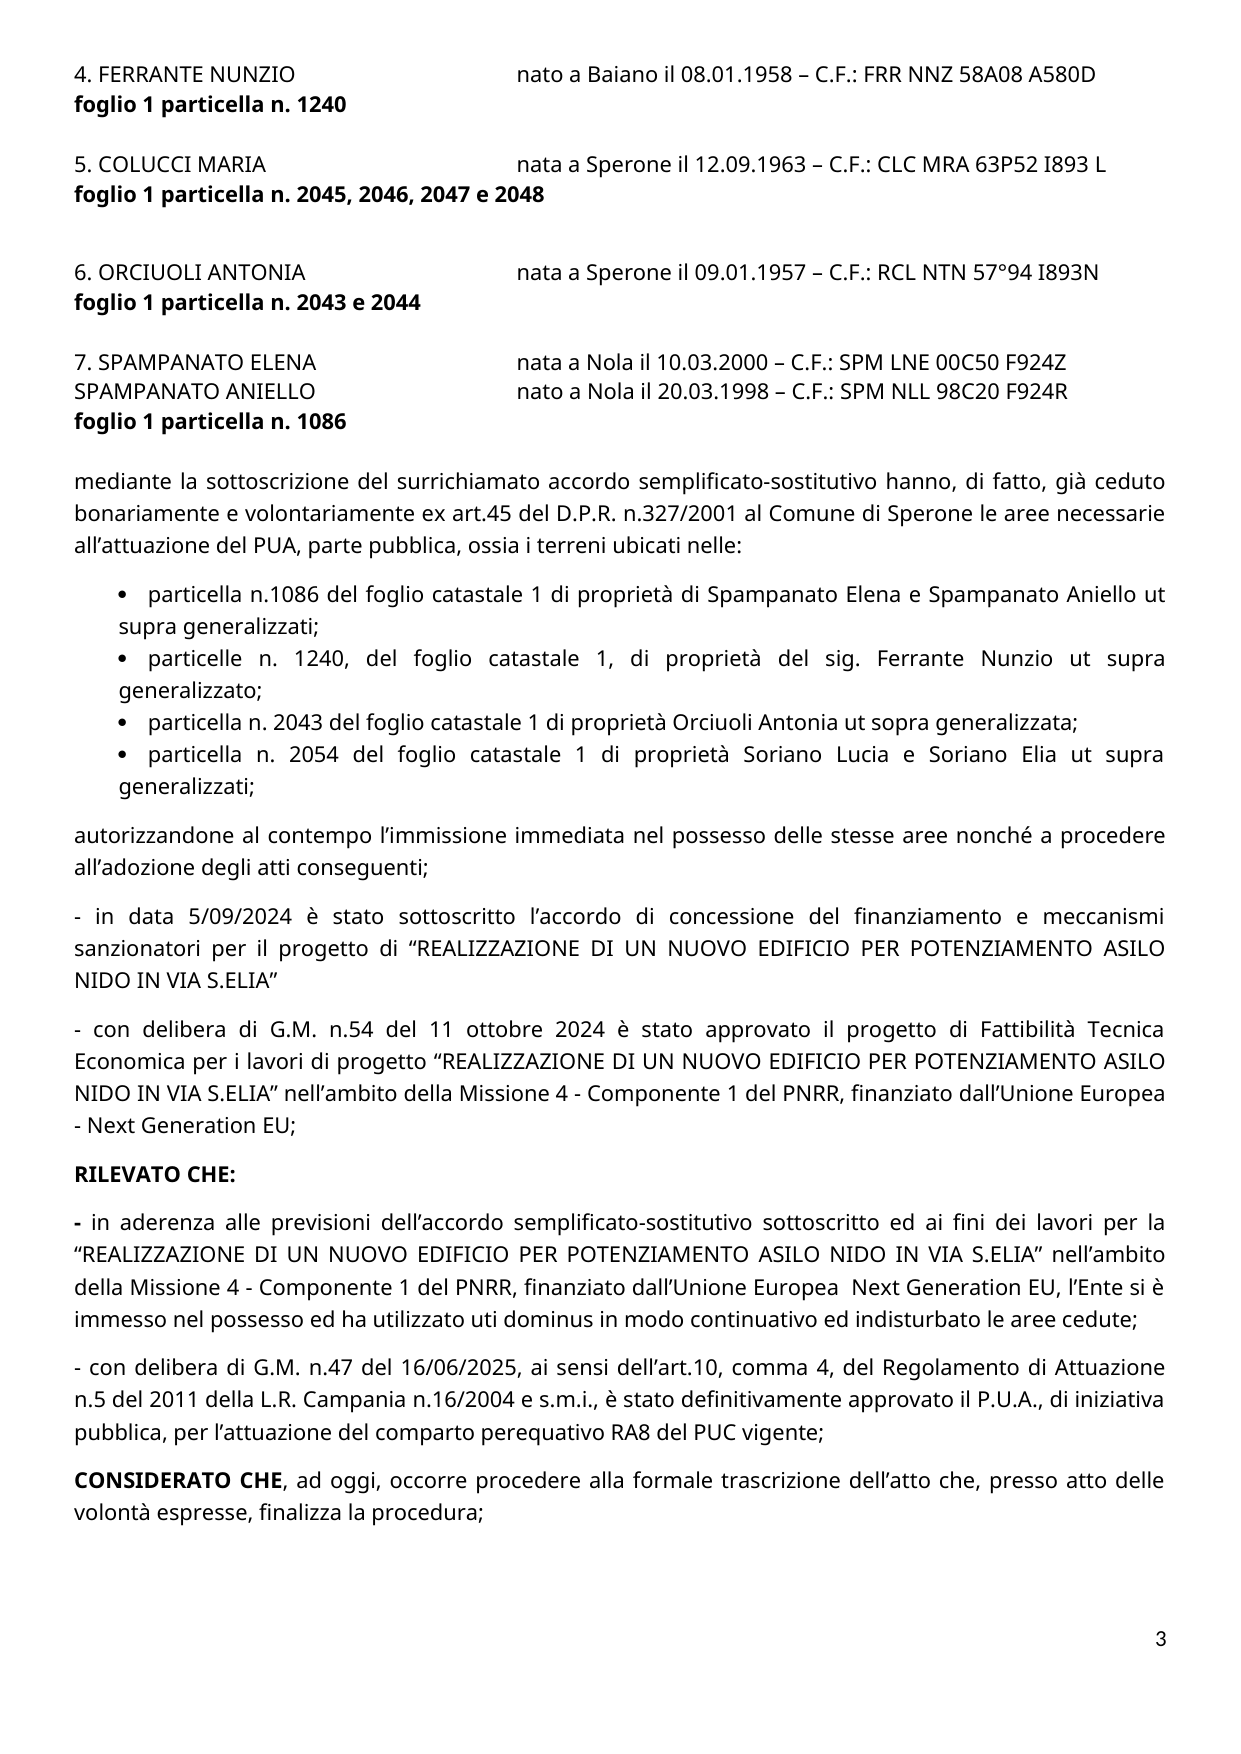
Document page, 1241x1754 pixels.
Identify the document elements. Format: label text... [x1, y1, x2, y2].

text 4. FERRANTE NUNZIO nato a Baiano il 08.01.1958 – C.F.: FRR NNZ 58A08 A580D [74, 59, 1167, 89]
text - con delibera di G.M. n.54 del 11 ottobre 2024 è stato approvato il progetto di Fattibilità Tecnica Economica per i lavori di progetto “REALIZZAZIONE DI UN NUOVO EDIFICIO PER POTENZIAMENTO ASILO NIDO IN VIA S.ELIA” nell’ambito della Missione 4 - Componente 1 del PNRR, finanziato dall’Unione Europea - Next Generation EU; [74, 1013, 1167, 1139]
text - in data 5/09/2024 è stato sottoscritto l’accordo di concessione del finanziamento e meccanismi sanzionatori per il progetto di “REALIZZAZIONE DI UN NUOVO EDIFICIO PER POTENZIAMENTO ASILO NIDO IN VIA S.ELIA” [74, 901, 1167, 994]
list particella n. 2054 del foglio catastale 1 di proprietà Soriano Lucia e Soriano Elia ut supra generalizzati; [118, 739, 1167, 801]
text SPAMPANATO ANIELLO nato a Nola il 20.03.1998 – C.F.: SPM NLL 98C20 F924R [74, 376, 1167, 406]
text autorizzandone al contempo l’immissione immediata nel possesso delle stesse aree nonché a procedere all’adozione degli atti conseguenti; [74, 820, 1167, 882]
text foglio 1 particella n. 2045, 2046, 2047 e 2048 [74, 178, 1167, 208]
text 7. SPAMPANATO ELENA nata a Nola il 10.03.2000 – C.F.: SPM LNE 00C50 F924Z [74, 346, 1167, 376]
text foglio 1 particella n. 1086 [74, 406, 1167, 436]
text foglio 1 particella n. 1240 [74, 89, 1167, 119]
text mediante la sottoscrizione del surrichiamato accordo semplificato-sostitutivo hanno, di fatto, già ceduto bonariamente e volontariamente ex art.45 del D.P.R. n.327/2001 al Comune di Sperone le aree necessarie all’attuazione del PUA, parte pubblica, ossia i terreni ubicati nelle: [74, 466, 1167, 559]
list particella n. 2043 del foglio catastale 1 di proprietà Orciuoli Antonia ut sopra generalizzata; [118, 707, 1167, 737]
list particelle n. 1240, del foglio catastale 1, di proprietà del sig. Ferrante Nunzio ut supra generalizzato; [118, 643, 1167, 704]
text RILEVATO CHE: [74, 1158, 1167, 1188]
text 5. COLUCCI MARIA nata a Sperone il 12.09.1963 – C.F.: CLC MRA 63P52 I893 L [74, 149, 1167, 178]
text foglio 1 particella n. 2043 e 2044 [74, 287, 1167, 317]
list particella n.1086 del foglio catastale 1 di proprietà di Spampanato Elena e Spampanato Aniello ut supra generalizzati; [118, 578, 1167, 640]
text CONSIDERATO CHE, ad oggi, occorre procedere alla formale trascrizione dell’atto che, presso atto delle volontà espresse, finalizza la procedura; [74, 1465, 1167, 1527]
text - con delibera di G.M. n.47 del 16/06/2025, ai sensi dell’art.10, comma 4, del Regolamento di Attuazione n.5 del 2011 della L.R. Campania n.16/2004 e s.m.i., è stato definitivamente approvato il P.U.A., di iniziativa pubblica, per l’attuazione del comparto perequativo RA8 del PUC vigente; [74, 1352, 1167, 1446]
text - in aderenza alle previsioni dell’accordo semplificato-sostitutivo sottoscritto ed ai fini dei lavori per la “REALIZZAZIONE DI UN NUOVO EDIFICIO PER POTENZIAMENTO ASILO NIDO IN VIA S.ELIA” nell’ambito della Missione 4 - Componente 1 del PNRR, finanziato dall’Unione Europea Next Generation EU, l’Ente si è immesso nel possesso ed ha utilizzato uti dominus in modo continuativo ed indisturbato le aree cedute; [74, 1207, 1167, 1333]
text 6. ORCIUOLI ANTONIA nata a Sperone il 09.01.1957 – C.F.: RCL NTN 57°94 I893N [74, 257, 1167, 287]
